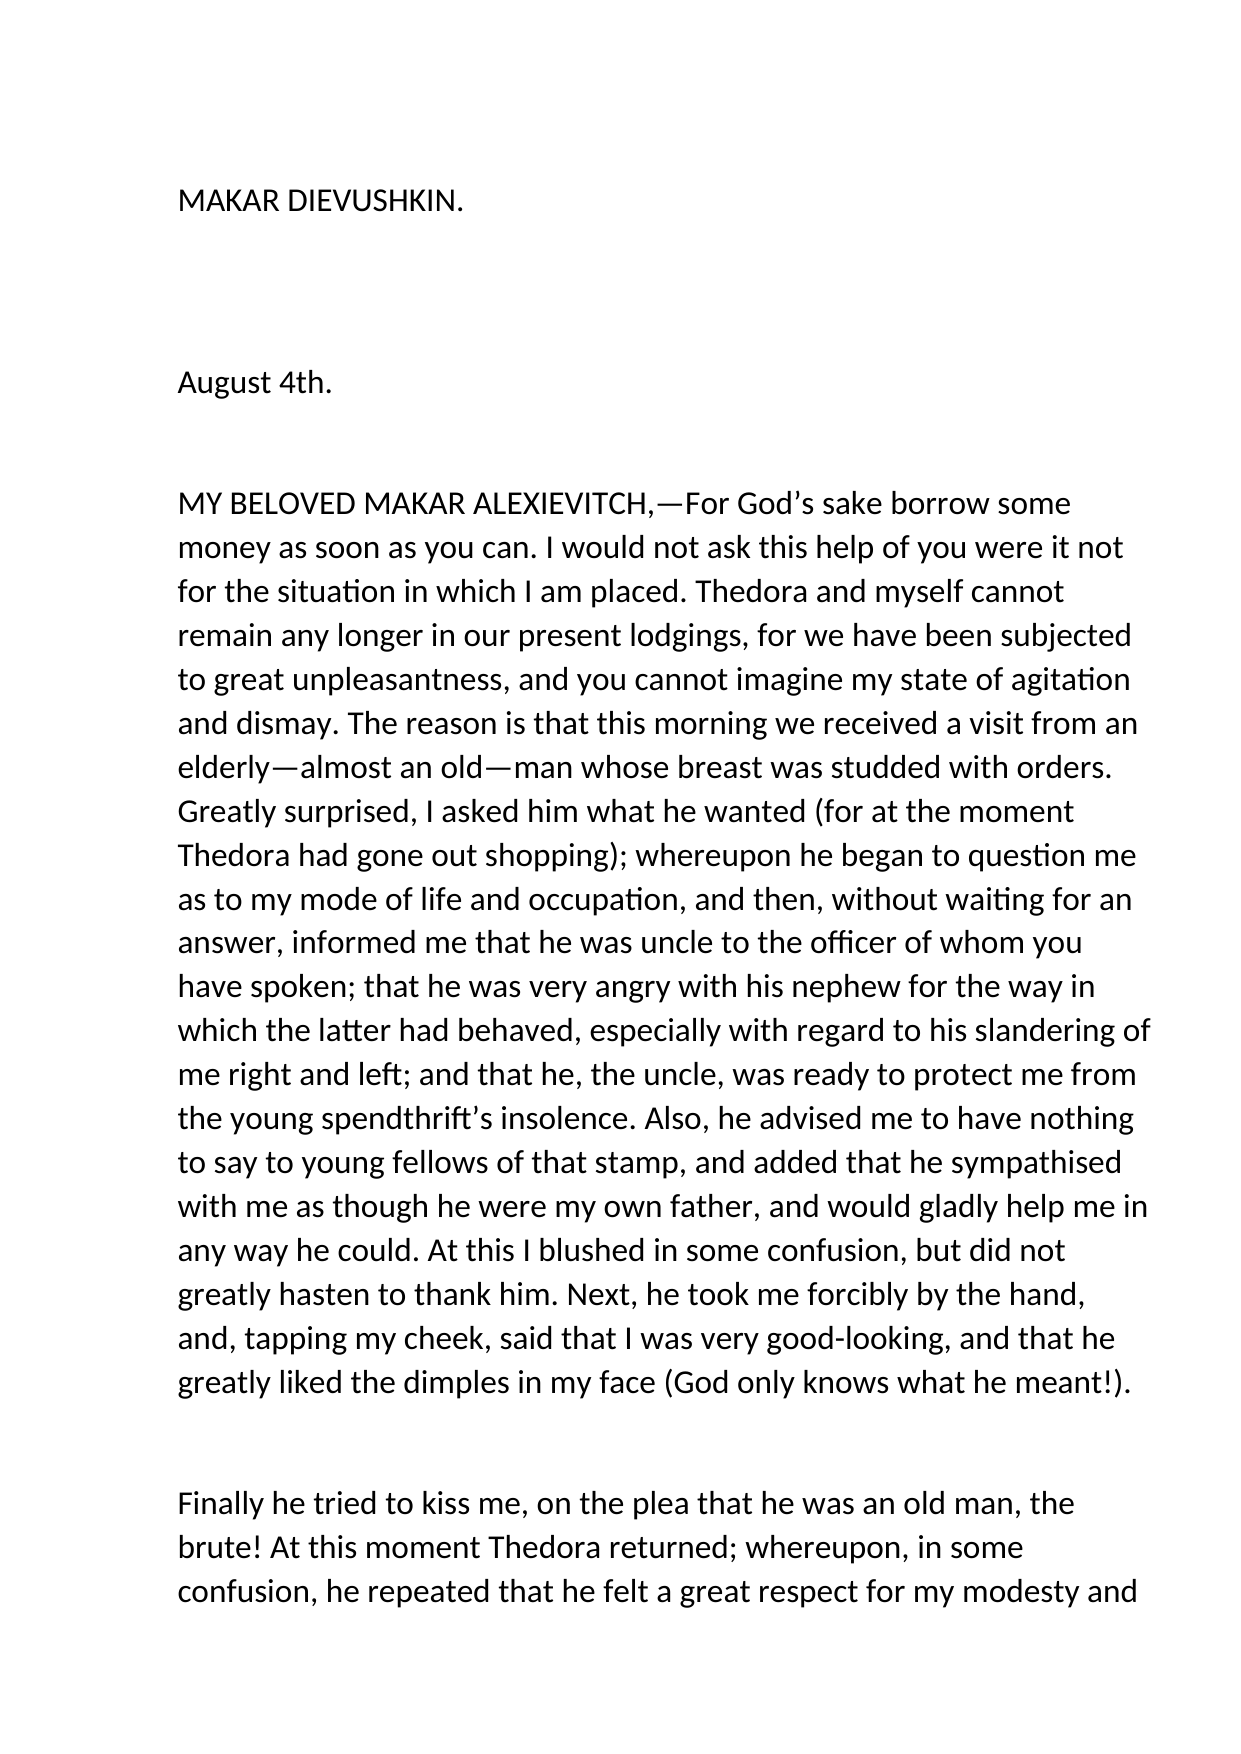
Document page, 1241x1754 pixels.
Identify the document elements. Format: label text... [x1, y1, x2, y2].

text August 4th. [177, 361, 1152, 401]
text MY BELOVED MAKAR ALEXIEVITCH,—For God’s sake borrow some money as soon as you can. I would not ask this help of you were it not for the situation in which I am placed. Thedora and myself cannot remain any longer in our present lodgings, for we have been subjected to great unpleasantness, and you cannot imagine my state of agitation and dismay. The reason is that this morning we received a visit from an elderly—almost an old—man whose breast was studded with orders. Greatly surprised, I asked him what he wanted (for at the moment Thedora had gone out shopping); whereupon he began to question me as to my mode of life and occupation, and then, without waiting for an answer, informed me that he was uncle to the officer of whom you have spoken; that he was very angry with his nephew for the way in which the latter had behaved, especially with regard to his slandering of me right and left; and that he, the uncle, was ready to protect me from the young spendthrift’s insolence. Also, he advised me to have nothing to say to young fellows of that stamp, and added that he sympathised with me as though he were my own father, and would gladly help me in any way he could. At this I blushed in some confusion, but did not greatly hasten to thank him. Next, he took me forcibly by the hand, and, tapping my cheek, said that I was very good-looking, and that he greatly liked the dimples in my face (God only knows what he meant!). [177, 482, 1152, 1402]
text MAKAR DIEVUSHKIN. [177, 179, 1152, 219]
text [177, 1482, 1152, 1611]
